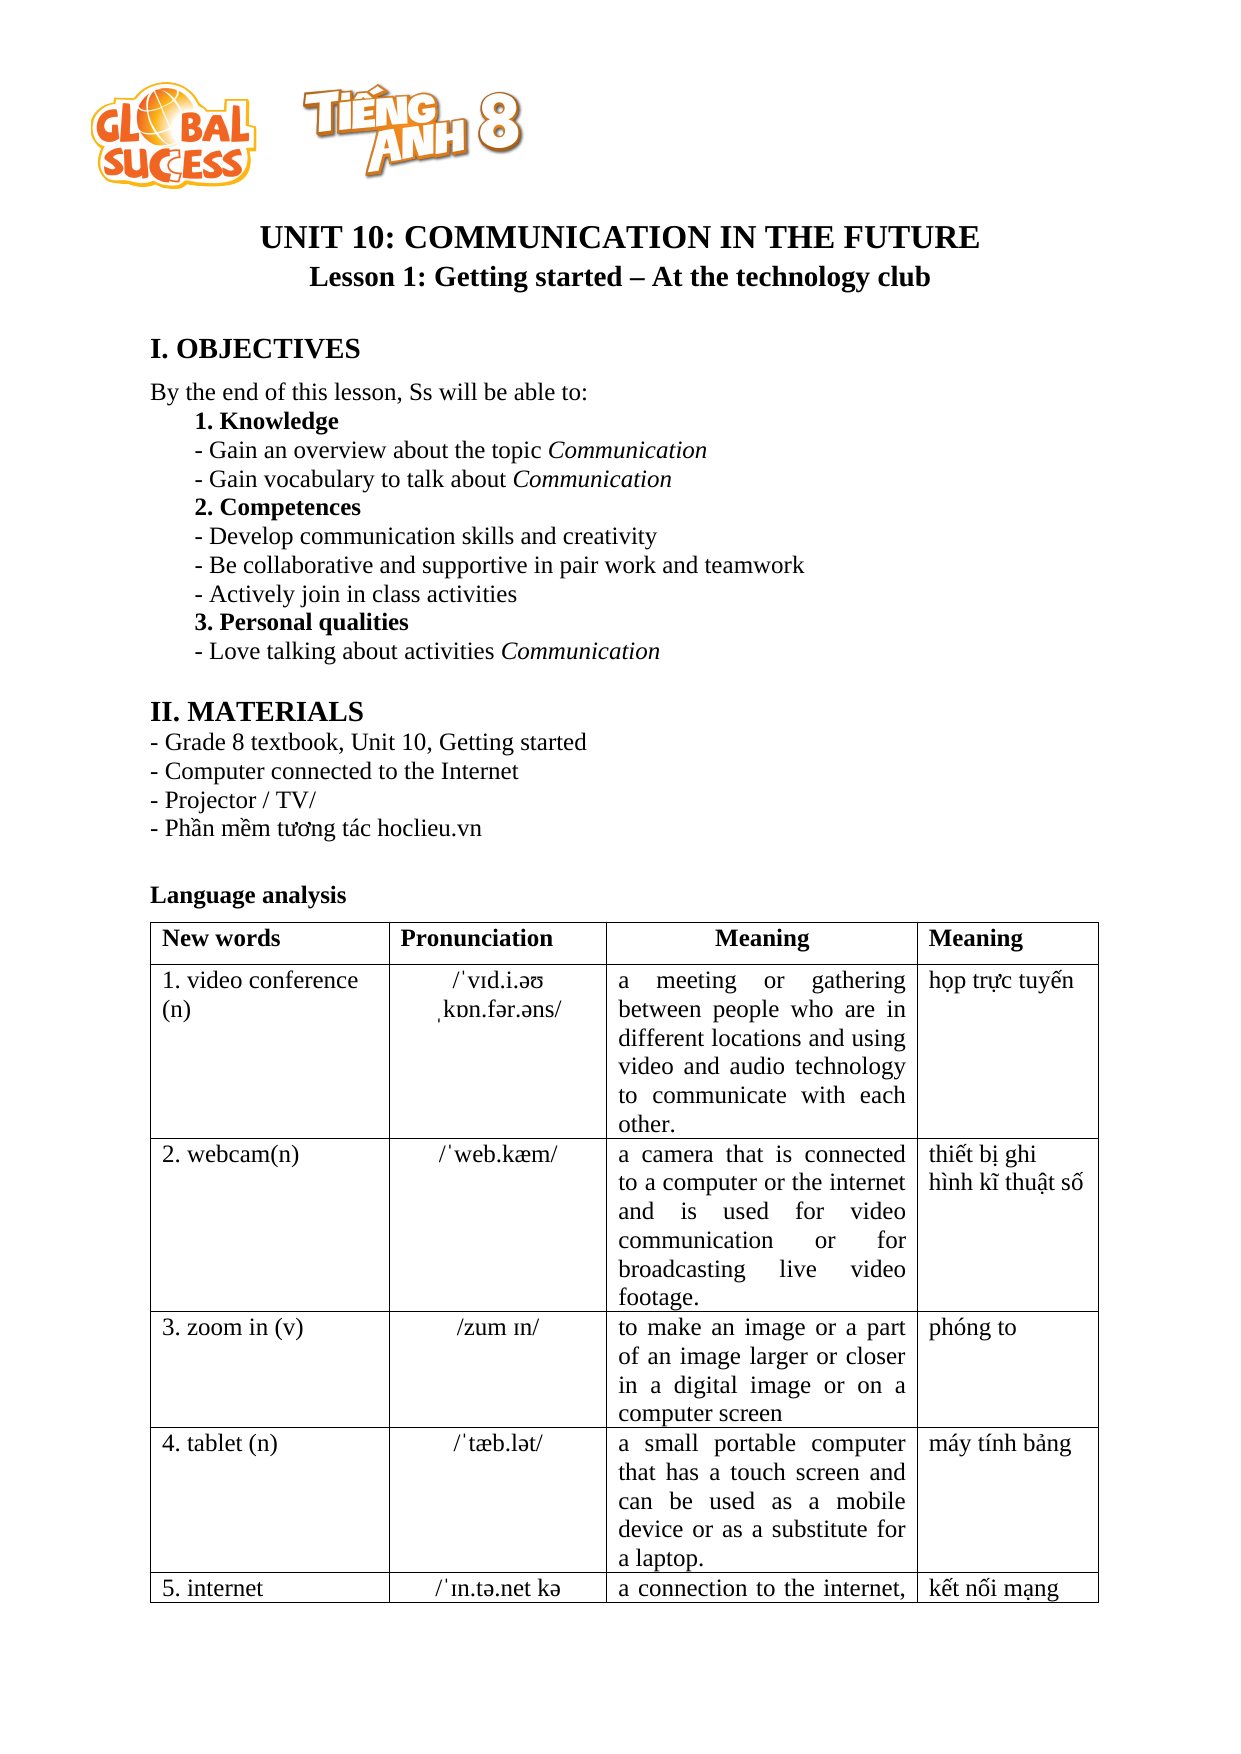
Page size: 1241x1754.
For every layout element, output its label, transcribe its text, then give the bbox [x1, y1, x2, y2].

table_cell /ˈtæb.lət/ [390, 1428, 606, 1572]
text - Love talking about activities Communication [150, 636, 1090, 665]
table_cell kết nối mạng [918, 1573, 1098, 1602]
text - Projector / TV/ [150, 785, 1090, 813]
table_cell a small portable computer that has a touch screen and can be used as a mobile device or as a substitute for a laptop. [607, 1428, 917, 1572]
table_cell 4. tablet (n) [151, 1428, 389, 1572]
table_cell 5. internet connection (n) [151, 1573, 389, 1602]
table_cell phóng to [918, 1312, 1098, 1427]
table_cell a meeting or gathering between people who are in different locations and using video and audio technology to communicate with each other. [607, 965, 917, 1138]
table_header Meaning [607, 923, 917, 964]
table_cell 2. webcam(n) [151, 1139, 389, 1311]
text 1. Knowledge [150, 406, 1090, 435]
text - Gain an overview about the topic Communication [150, 435, 1090, 464]
table_cell họp trực tuyến [918, 965, 1098, 1138]
table_header New words [151, 923, 389, 964]
text - Grade 8 textbook, Unit 10, Getting started [150, 727, 1090, 756]
table_cell a connection to the internet, typically through a modem or a local area network [607, 1573, 917, 1602]
table_cell máy tính bảng [918, 1428, 1098, 1572]
text - Develop communication skills and creativity [150, 521, 1090, 550]
text By the end of this lesson, Ss will be able to: [150, 377, 1090, 406]
text 3. Personal qualities [150, 607, 1090, 636]
table_cell a camera that is connected to a computer or the internet and is used for video communication or for broadcasting live video footage. [607, 1139, 917, 1311]
text 2. Competences [150, 492, 1090, 521]
text - Actively join in class activities [150, 579, 1090, 607]
table_cell to make an image or a part of an image larger or closer in a digital image or on a computer screen [607, 1312, 917, 1427]
table_cell /ˈvɪd.i.əʊ ˌkɒn.fər.əns/ [390, 965, 606, 1138]
text - Phần mềm tương tác hoclieu.vn [150, 813, 1090, 842]
table_cell thiết bị ghi hình kĩ thuật số [918, 1139, 1098, 1311]
table_cell 1. video conference (n) [151, 965, 389, 1138]
text I. OBJECTIVES [150, 331, 1090, 365]
text - Computer connected to the Internet [150, 756, 1090, 785]
text Language analysis [150, 881, 1090, 909]
text UNIT 10: COMMUNICATION IN THE FUTURE [150, 217, 1090, 256]
table_cell /zum ɪn/ [390, 1312, 606, 1427]
table_cell /ˈɪn.tə.net kəˈnek.ʃən/ [390, 1573, 606, 1602]
text II. MATERIALS [150, 694, 1090, 727]
text - Be collaborative and supportive in pair work and teamwork [150, 550, 1090, 579]
text - Gain vocabulary to talk about Communication [150, 464, 1090, 492]
table_header Meaning [918, 923, 1098, 964]
table_cell /ˈweb.kæm/ [390, 1139, 606, 1311]
picture [91, 82, 257, 189]
text Lesson 1: Getting started – At the technology club [150, 259, 1090, 293]
table_cell 3. zoom in (v) [151, 1312, 389, 1427]
picture [300, 75, 526, 189]
table_header Pronunciation [390, 923, 606, 964]
